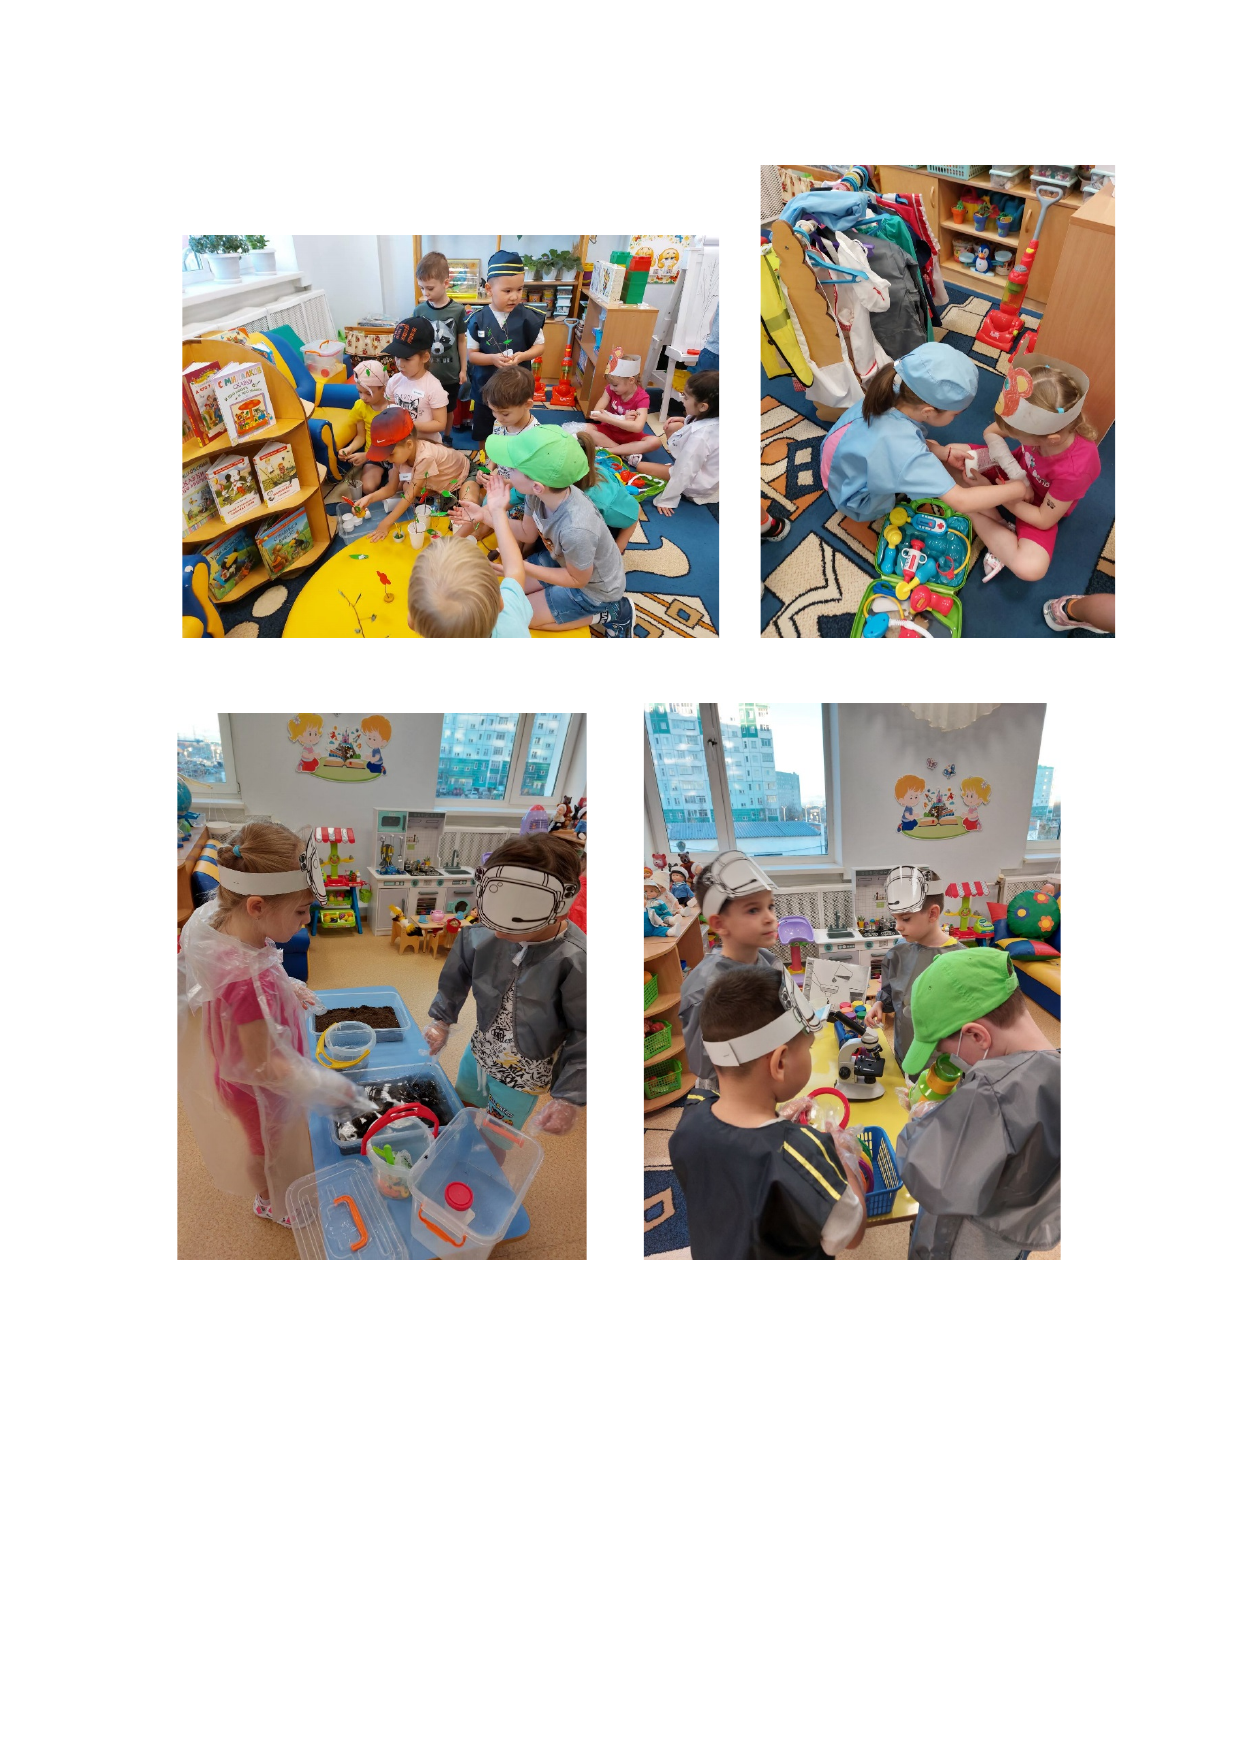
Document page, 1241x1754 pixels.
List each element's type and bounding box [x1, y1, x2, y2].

picture [182, 235, 720, 638]
picture [760, 165, 1116, 638]
picture [643, 703, 1061, 1260]
picture [177, 713, 587, 1260]
